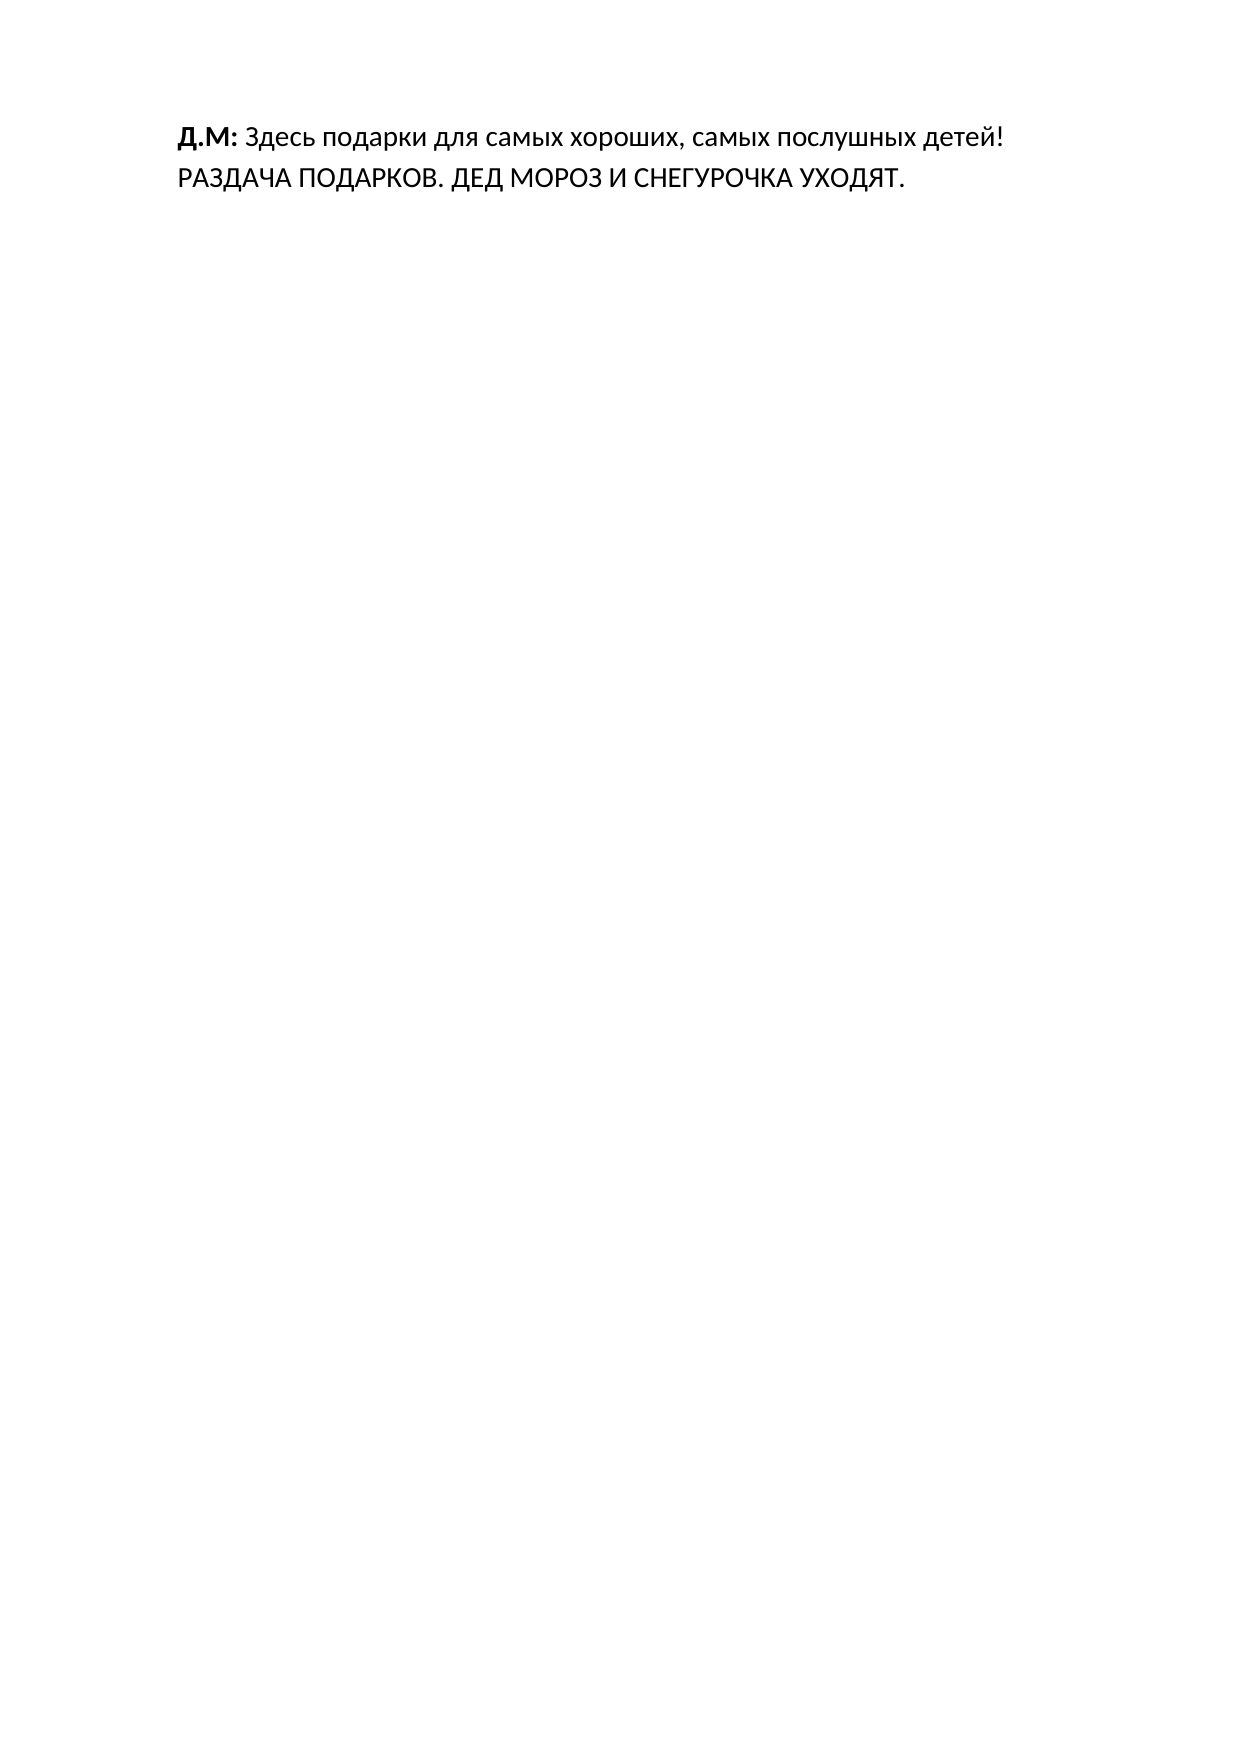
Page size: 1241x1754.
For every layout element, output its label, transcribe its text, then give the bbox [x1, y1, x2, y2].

text Д.М: Здесь подарки для самых хороших, самых послушных детей! РАЗДАЧА ПОДАРКОВ. ДЕД МОРОЗ И СНЕГУРОЧКА УХОДЯТ. [177, 118, 1152, 195]
